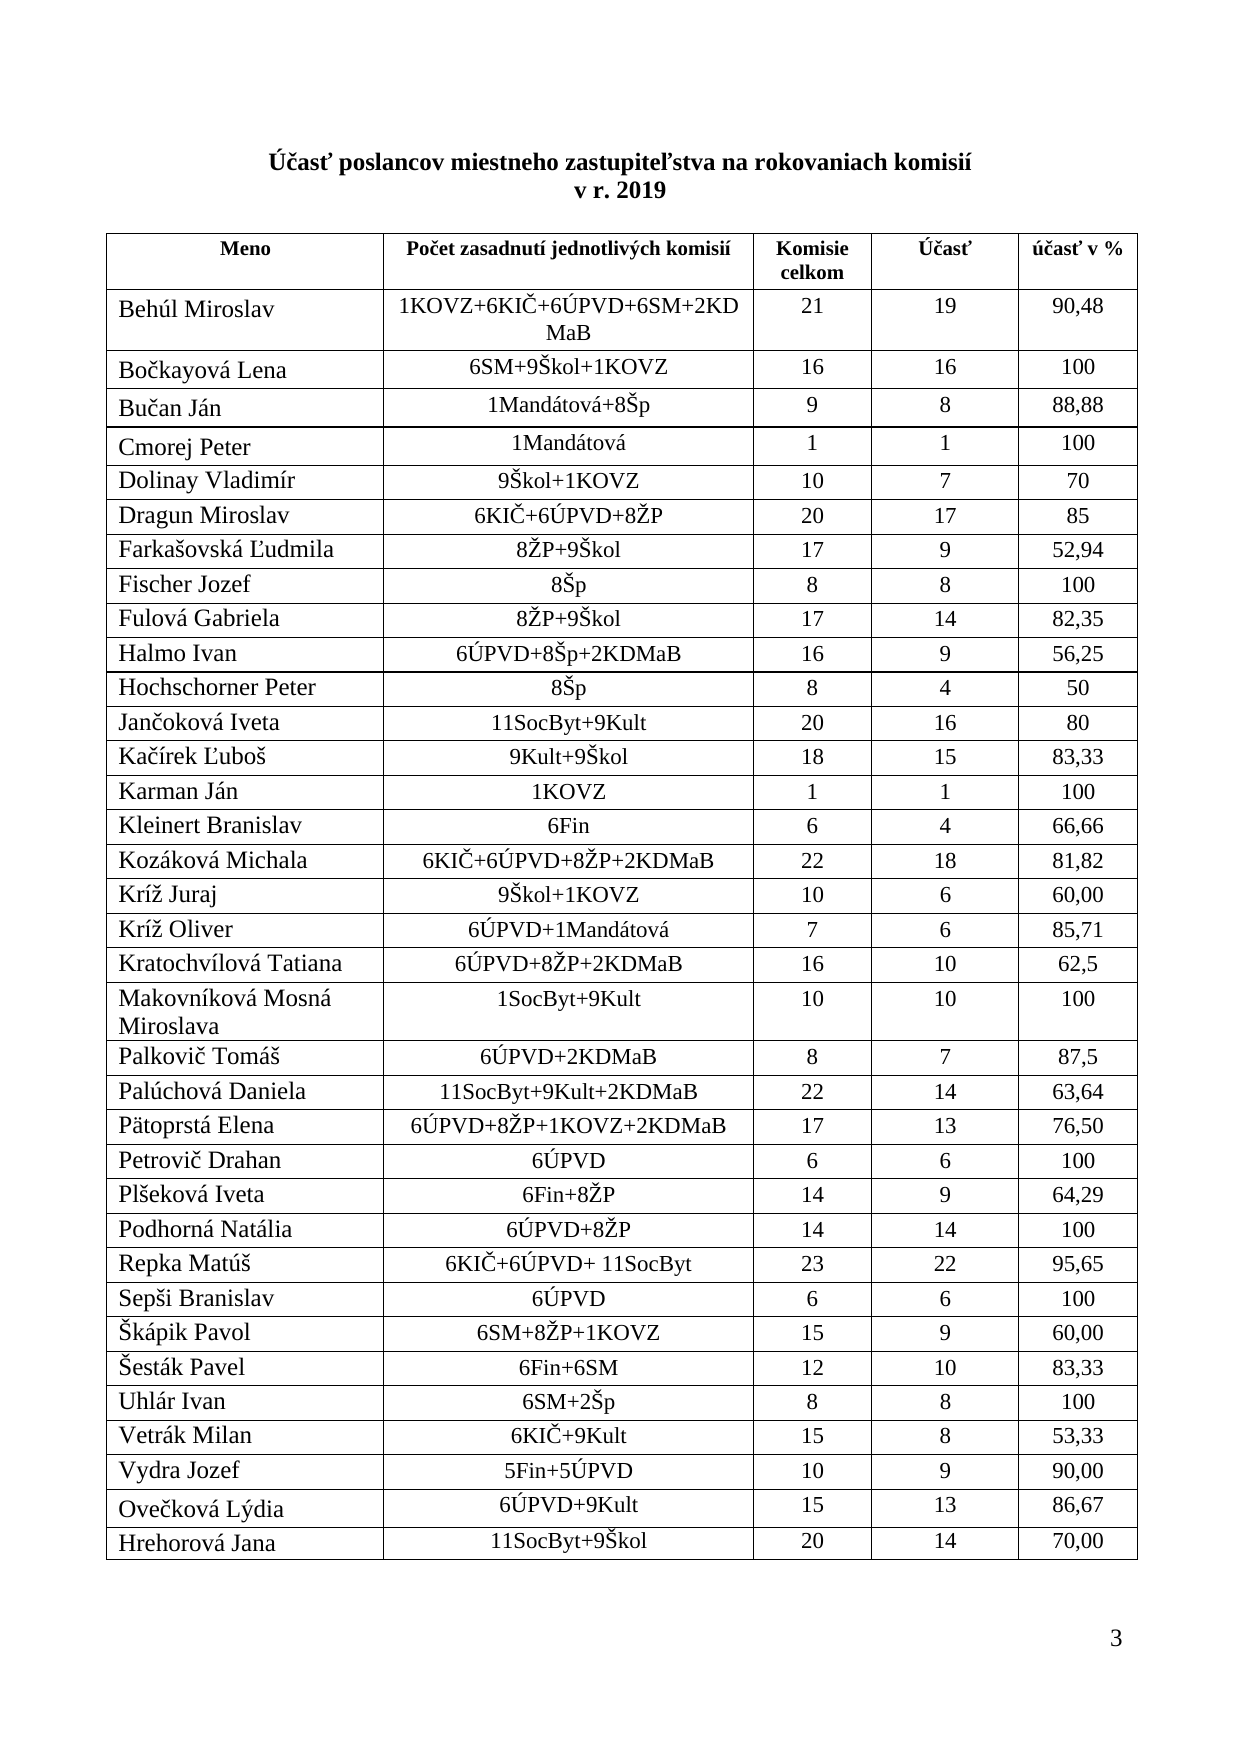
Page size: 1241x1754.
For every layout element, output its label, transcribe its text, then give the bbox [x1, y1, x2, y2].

table_cell 100 [1019, 983, 1137, 1040]
table_cell 90,00 [1019, 1455, 1137, 1488]
table_cell 10 [754, 983, 871, 1040]
table_cell 6KIČ+6ÚPVD+8ŽP+2KDMaB [384, 845, 753, 878]
table_cell 7 [754, 914, 871, 947]
table_cell 8 [872, 389, 1018, 426]
table_cell 76,50 [1019, 1110, 1137, 1144]
table_cell Kleinert Branislav [107, 810, 383, 844]
table_cell 95,65 [1019, 1248, 1137, 1282]
table_cell 9 [872, 1179, 1018, 1213]
table_cell Hrehorová Jana [107, 1528, 383, 1559]
table_cell 17 [754, 1110, 871, 1144]
table_cell 100 [1019, 1283, 1137, 1316]
table_cell 9 [872, 1317, 1018, 1351]
table_cell Plšeková Iveta [107, 1179, 383, 1213]
table_cell 16 [872, 707, 1018, 740]
table_cell 9 [872, 535, 1018, 568]
table_cell 9 [754, 389, 871, 426]
table_cell 8ŽP+9Škol [384, 535, 753, 568]
table_cell 6 [872, 914, 1018, 947]
table_cell 100 [1019, 776, 1137, 809]
table_cell Palkovič Tomáš [107, 1041, 383, 1075]
table_cell 100 [1019, 1386, 1137, 1419]
table_cell Petrovič Drahan [107, 1145, 383, 1178]
table_cell 6 [754, 1145, 871, 1178]
table_cell 23 [754, 1248, 871, 1282]
table_cell Dolinay Vladimír [107, 466, 383, 499]
text Účasť poslancov miestneho zastupiteľstva na rokovaniach komisií [118, 147, 1122, 176]
table_cell 20 [754, 707, 871, 740]
table_cell Kríž Oliver [107, 914, 383, 947]
table_cell 18 [872, 845, 1018, 878]
table_cell 21 [754, 290, 871, 350]
table_cell 81,82 [1019, 845, 1137, 878]
table_cell 8 [754, 673, 871, 706]
table_cell 6 [872, 1145, 1018, 1178]
table_cell Kríž Juraj [107, 879, 383, 913]
table_cell Fulová Gabriela [107, 604, 383, 637]
table_cell Repka Matúš [107, 1248, 383, 1282]
table_cell 6 [754, 810, 871, 844]
table_cell 6SM+8ŽP+1KOVZ [384, 1317, 753, 1351]
table_cell 22 [754, 1076, 871, 1109]
table_cell 18 [754, 741, 871, 775]
table_header Počet zasadnutí jednotlivých komisií [384, 234, 753, 289]
table_cell 8Šp [384, 569, 753, 602]
table_cell 14 [872, 1528, 1018, 1559]
table_cell Farkašovská Ľudmila [107, 535, 383, 568]
table_cell 1 [754, 428, 871, 464]
table_cell 85 [1019, 500, 1137, 533]
table_header Meno [107, 234, 383, 289]
table_cell 15 [754, 1317, 871, 1351]
table_cell 70 [1019, 466, 1137, 499]
table_cell 80 [1019, 707, 1137, 740]
table_cell 6ÚPVD+8ŽP+1KOVZ+2KDMaB [384, 1110, 753, 1144]
table_cell 7 [872, 466, 1018, 499]
table_cell 52,94 [1019, 535, 1137, 568]
table_cell 6Fin+6SM [384, 1352, 753, 1385]
table_cell 14 [872, 1076, 1018, 1109]
table_cell 1 [872, 776, 1018, 809]
table_cell Ovečková Lýdia [107, 1490, 383, 1527]
table_cell 17 [754, 604, 871, 637]
table_header Účasť [872, 234, 1018, 289]
table_cell 6KIČ+6ÚPVD+8ŽP [384, 500, 753, 533]
table_cell 17 [754, 535, 871, 568]
table_cell 8 [872, 1421, 1018, 1454]
table_cell Palúchová Daniela [107, 1076, 383, 1109]
table_cell 20 [754, 500, 871, 533]
table_cell 62,5 [1019, 948, 1137, 982]
table_cell 6ÚPVD+8ŽP+2KDMaB [384, 948, 753, 982]
table_cell Vetrák Milan [107, 1421, 383, 1454]
table_cell 4 [872, 810, 1018, 844]
table_cell 9 [872, 638, 1018, 671]
table_cell 10 [754, 466, 871, 499]
table_cell 6ÚPVD [384, 1283, 753, 1316]
table_cell 90,48 [1019, 290, 1137, 350]
table_cell Vydra Jozef [107, 1455, 383, 1488]
table_cell 82,35 [1019, 604, 1137, 637]
table_cell Dragun Miroslav [107, 500, 383, 533]
table_cell 15 [754, 1490, 871, 1527]
table_header Komisie celkom [754, 234, 871, 289]
text v r. 2019 [118, 176, 1122, 204]
table_cell 1KOVZ [384, 776, 753, 809]
table_cell 8ŽP+9Škol [384, 604, 753, 637]
table_cell 9Škol+1KOVZ [384, 466, 753, 499]
table_cell 6Fin+8ŽP [384, 1179, 753, 1213]
table_cell Fischer Jozef [107, 569, 383, 602]
table_cell Jančoková Iveta [107, 707, 383, 740]
table_cell 17 [872, 500, 1018, 533]
table_cell 9Kult+9Škol [384, 741, 753, 775]
table_cell Pätoprstá Elena [107, 1110, 383, 1144]
table_cell 11SocByt+9Kult+2KDMaB [384, 1076, 753, 1109]
table_cell 15 [754, 1421, 871, 1454]
table_cell 85,71 [1019, 914, 1137, 947]
table_cell Škápik Pavol [107, 1317, 383, 1351]
table_cell 9 [872, 1455, 1018, 1488]
table_cell 10 [754, 1455, 871, 1488]
table_cell 50 [1019, 673, 1137, 706]
table_cell 100 [1019, 428, 1137, 464]
table_cell 8 [872, 1386, 1018, 1419]
table_cell 86,67 [1019, 1490, 1137, 1527]
table_cell 16 [872, 351, 1018, 388]
table_cell 8 [754, 1041, 871, 1075]
table_cell 8 [754, 569, 871, 602]
table_cell 100 [1019, 1214, 1137, 1247]
table_cell 6ÚPVD+1Mandátová [384, 914, 753, 947]
table_cell 100 [1019, 1145, 1137, 1178]
table_cell 6SM+9Škol+1KOVZ [384, 351, 753, 388]
table_cell Kratochvílová Tatiana [107, 948, 383, 982]
table_cell Podhorná Natália [107, 1214, 383, 1247]
table_cell 6 [872, 879, 1018, 913]
table_cell 100 [1019, 569, 1137, 602]
table_cell 87,5 [1019, 1041, 1137, 1075]
table_cell 88,88 [1019, 389, 1137, 426]
table_cell Kačírek Ľuboš [107, 741, 383, 775]
table_cell 6ÚPVD+2KDMaB [384, 1041, 753, 1075]
table_cell 4 [872, 673, 1018, 706]
table_cell 1KOVZ+6KIČ+6ÚPVD+6SM+2KDMaB [384, 290, 753, 350]
table_cell 8 [754, 1386, 871, 1419]
table_cell 70,00 [1019, 1528, 1137, 1559]
table_cell 13 [872, 1110, 1018, 1144]
table_cell 63,64 [1019, 1076, 1137, 1109]
table_header účasť v % [1019, 234, 1137, 289]
table_cell 1Mandátová+8Šp [384, 389, 753, 426]
table_cell 1 [872, 428, 1018, 464]
table_cell 14 [872, 1214, 1018, 1247]
table_cell Halmo Ivan [107, 638, 383, 671]
table_cell 6 [754, 1283, 871, 1316]
table_cell Kozáková Michala [107, 845, 383, 878]
table_cell Uhlár Ivan [107, 1386, 383, 1419]
table_cell 9Škol+1KOVZ [384, 879, 753, 913]
table_cell 15 [872, 741, 1018, 775]
table_cell 6SM+2Šp [384, 1386, 753, 1419]
table_cell 66,66 [1019, 810, 1137, 844]
table_cell 53,33 [1019, 1421, 1137, 1454]
table_cell Hochschorner Peter [107, 673, 383, 706]
table_cell 13 [872, 1490, 1018, 1527]
table_cell 56,25 [1019, 638, 1137, 671]
table_cell 5Fin+5ÚPVD [384, 1455, 753, 1488]
table_cell 60,00 [1019, 1317, 1137, 1351]
table_cell 10 [754, 879, 871, 913]
table_cell 11SocByt+9Škol [384, 1528, 753, 1559]
table_cell Sepši Branislav [107, 1283, 383, 1316]
table_cell 14 [754, 1179, 871, 1213]
table_cell 22 [754, 845, 871, 878]
table_cell Cmorej Peter [107, 428, 383, 464]
table_cell 6ÚPVD+9Kult [384, 1490, 753, 1527]
table_cell 16 [754, 351, 871, 388]
table_cell 8 [872, 569, 1018, 602]
table_cell 1SocByt+9Kult [384, 983, 753, 1040]
table_cell 64,29 [1019, 1179, 1137, 1213]
table_cell Šesták Pavel [107, 1352, 383, 1385]
table_cell 10 [872, 1352, 1018, 1385]
table_cell 6ÚPVD+8Šp+2KDMaB [384, 638, 753, 671]
table_cell Bočkayová Lena [107, 351, 383, 388]
table_cell Karman Ján [107, 776, 383, 809]
table_cell 6ÚPVD+8ŽP [384, 1214, 753, 1247]
table_cell 100 [1019, 351, 1137, 388]
table_cell 83,33 [1019, 741, 1137, 775]
table_cell Bučan Ján [107, 389, 383, 426]
table_cell 60,00 [1019, 879, 1137, 913]
table_cell 10 [872, 948, 1018, 982]
table_cell 7 [872, 1041, 1018, 1075]
table_cell 6 [872, 1283, 1018, 1316]
table_cell 14 [872, 604, 1018, 637]
table_cell 14 [754, 1214, 871, 1247]
table_cell 20 [754, 1528, 871, 1559]
table_cell 1 [754, 776, 871, 809]
table_cell 6KIČ+6ÚPVD+ 11SocByt [384, 1248, 753, 1282]
table_cell 8Šp [384, 673, 753, 706]
table_cell 6Fin [384, 810, 753, 844]
table_cell 6ÚPVD [384, 1145, 753, 1178]
table_cell Behúl Miroslav [107, 290, 383, 350]
table_cell 6KIČ+9Kult [384, 1421, 753, 1454]
table_cell 22 [872, 1248, 1018, 1282]
table_cell 12 [754, 1352, 871, 1385]
table_cell 10 [872, 983, 1018, 1040]
table_cell 11SocByt+9Kult [384, 707, 753, 740]
table_cell 19 [872, 290, 1018, 350]
table_cell 16 [754, 638, 871, 671]
table_cell 1Mandátová [384, 428, 753, 464]
table_cell 16 [754, 948, 871, 982]
table_cell 83,33 [1019, 1352, 1137, 1385]
